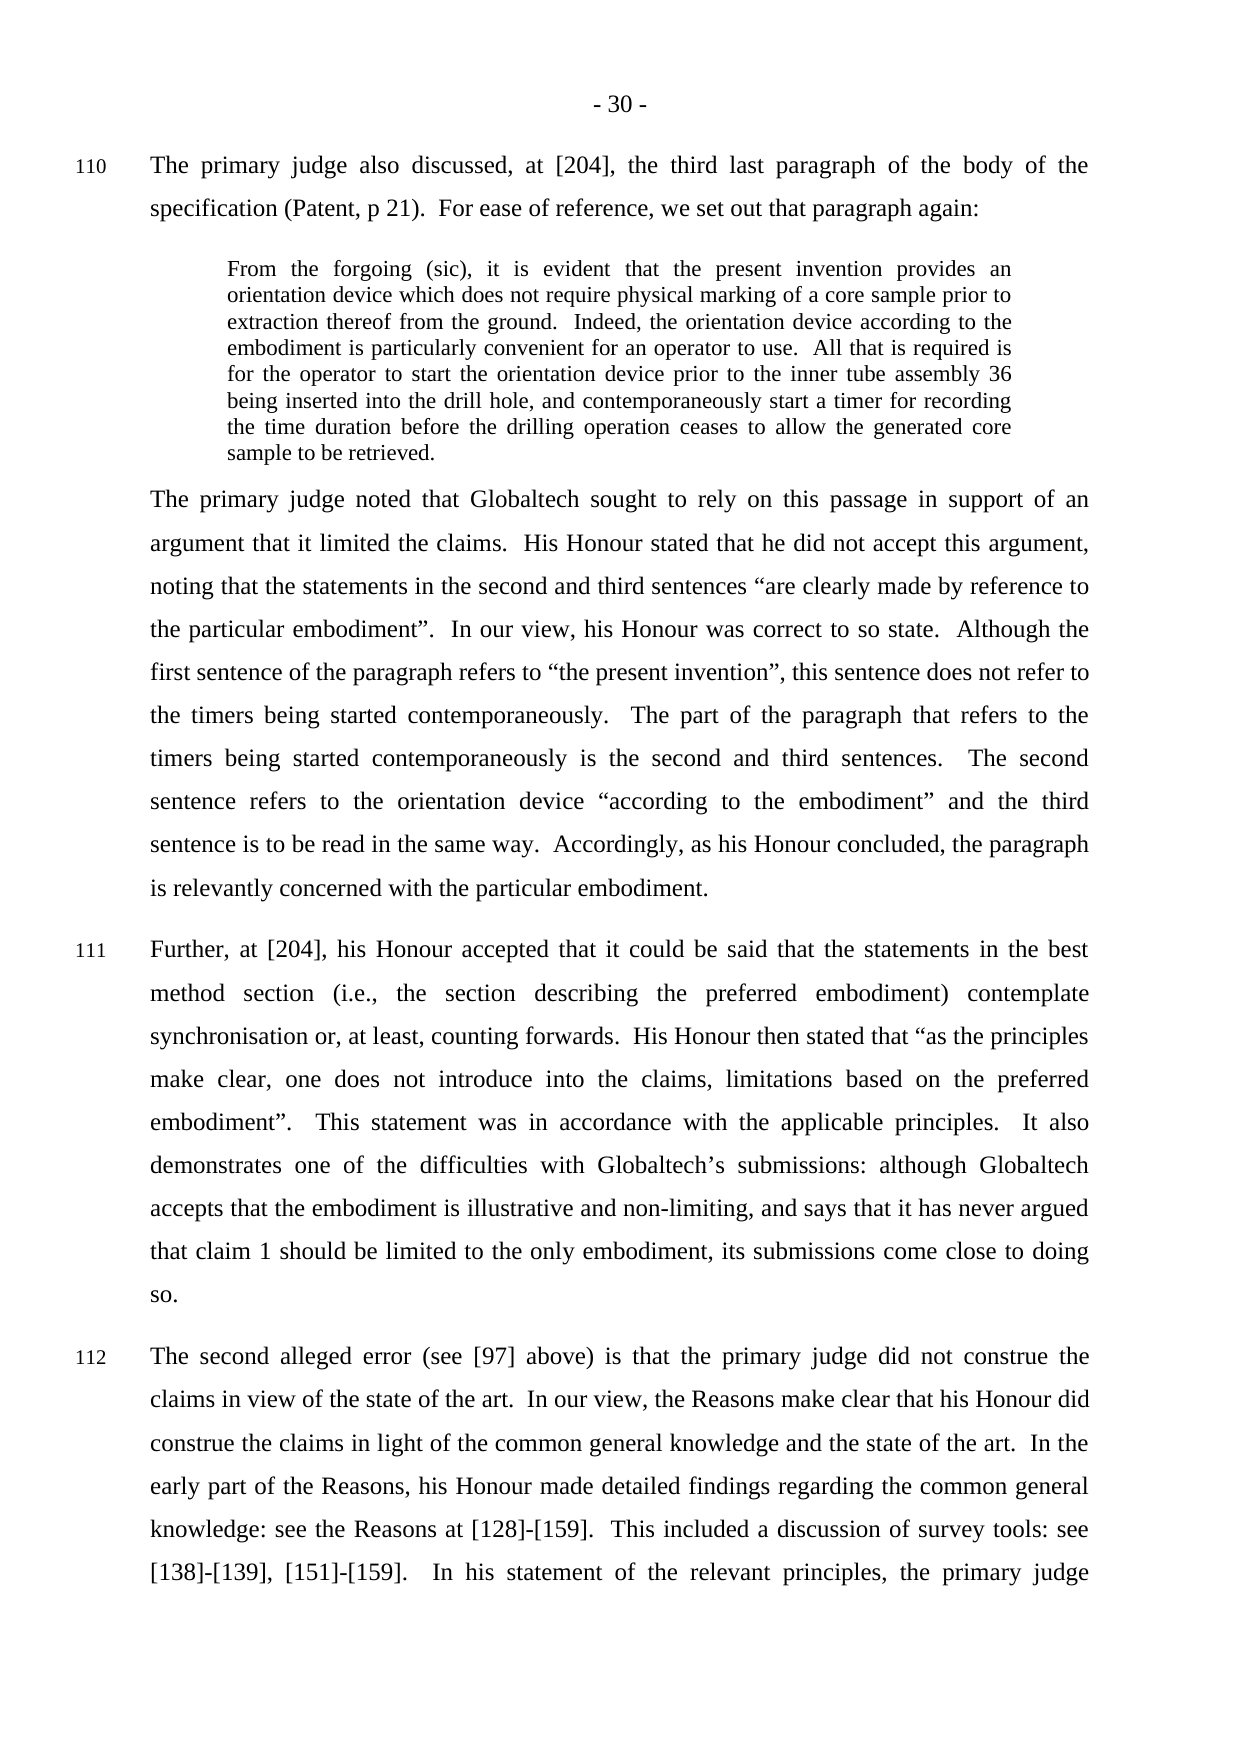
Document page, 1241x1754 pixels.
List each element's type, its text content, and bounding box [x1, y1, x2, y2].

text The primary judge noted that Globaltech sought to rely on this passage in support of an argument that it limited the claims. His Honour stated that he did not accept this argument, noting that the statements in the second and third sentences “are clearly made by reference to the particular embodiment”. In our view, his Honour was correct to so state. Although the first sentence of the paragraph refers to “the present invention”, this sentence does not refer to the timers being started contemporaneously. The part of the paragraph that refers to the timers being started contemporaneously is the second and third sentences. The second sentence refers to the orientation device “according to the embodiment” and the third sentence is to be read in the same way. Accordingly, as his Honour concluded, the paragraph is relevantly concerned with the particular embodiment. [150, 484, 1090, 901]
text From the forgoing (sic), it is evident that the present invention provides an orientation device which does not require physical marking of a core sample prior to extraction thereof from the ground. Indeed, the orientation device according to the embodiment is particularly convenient for an operator to use. All that is required is for the operator to start the orientation device prior to the inner tube assembly 36 being inserted into the drill hole, and contemporaneously start a timer for recording the time duration before the drilling operation ceases to allow the generated core sample to be retrieved. [227, 255, 1013, 466]
text Further, at [204], his Honour accepted that it could be said that the statements in the best method section (i.e., the section describing the preferred embodiment) contemplate synchronisation or, at least, counting forwards. His Honour then stated that “as the principles make clear, one does not introduce into the claims, limitations based on the preferred embodiment”. This statement was in accordance with the applicable principles. It also demonstrates one of the difficulties with Globaltech’s submissions: although Globaltech accepts that the embodiment is illustrative and non-limiting, and says that it has never argued that claim 1 should be limited to the only embodiment, its submissions come close to doing so. [75, 934, 1090, 1308]
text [75, 1341, 1090, 1586]
text The primary judge also discussed, at [204], the third last paragraph of the body of the specification (Patent, p 21). For ease of reference, we set out that paragraph again: [75, 150, 1090, 222]
